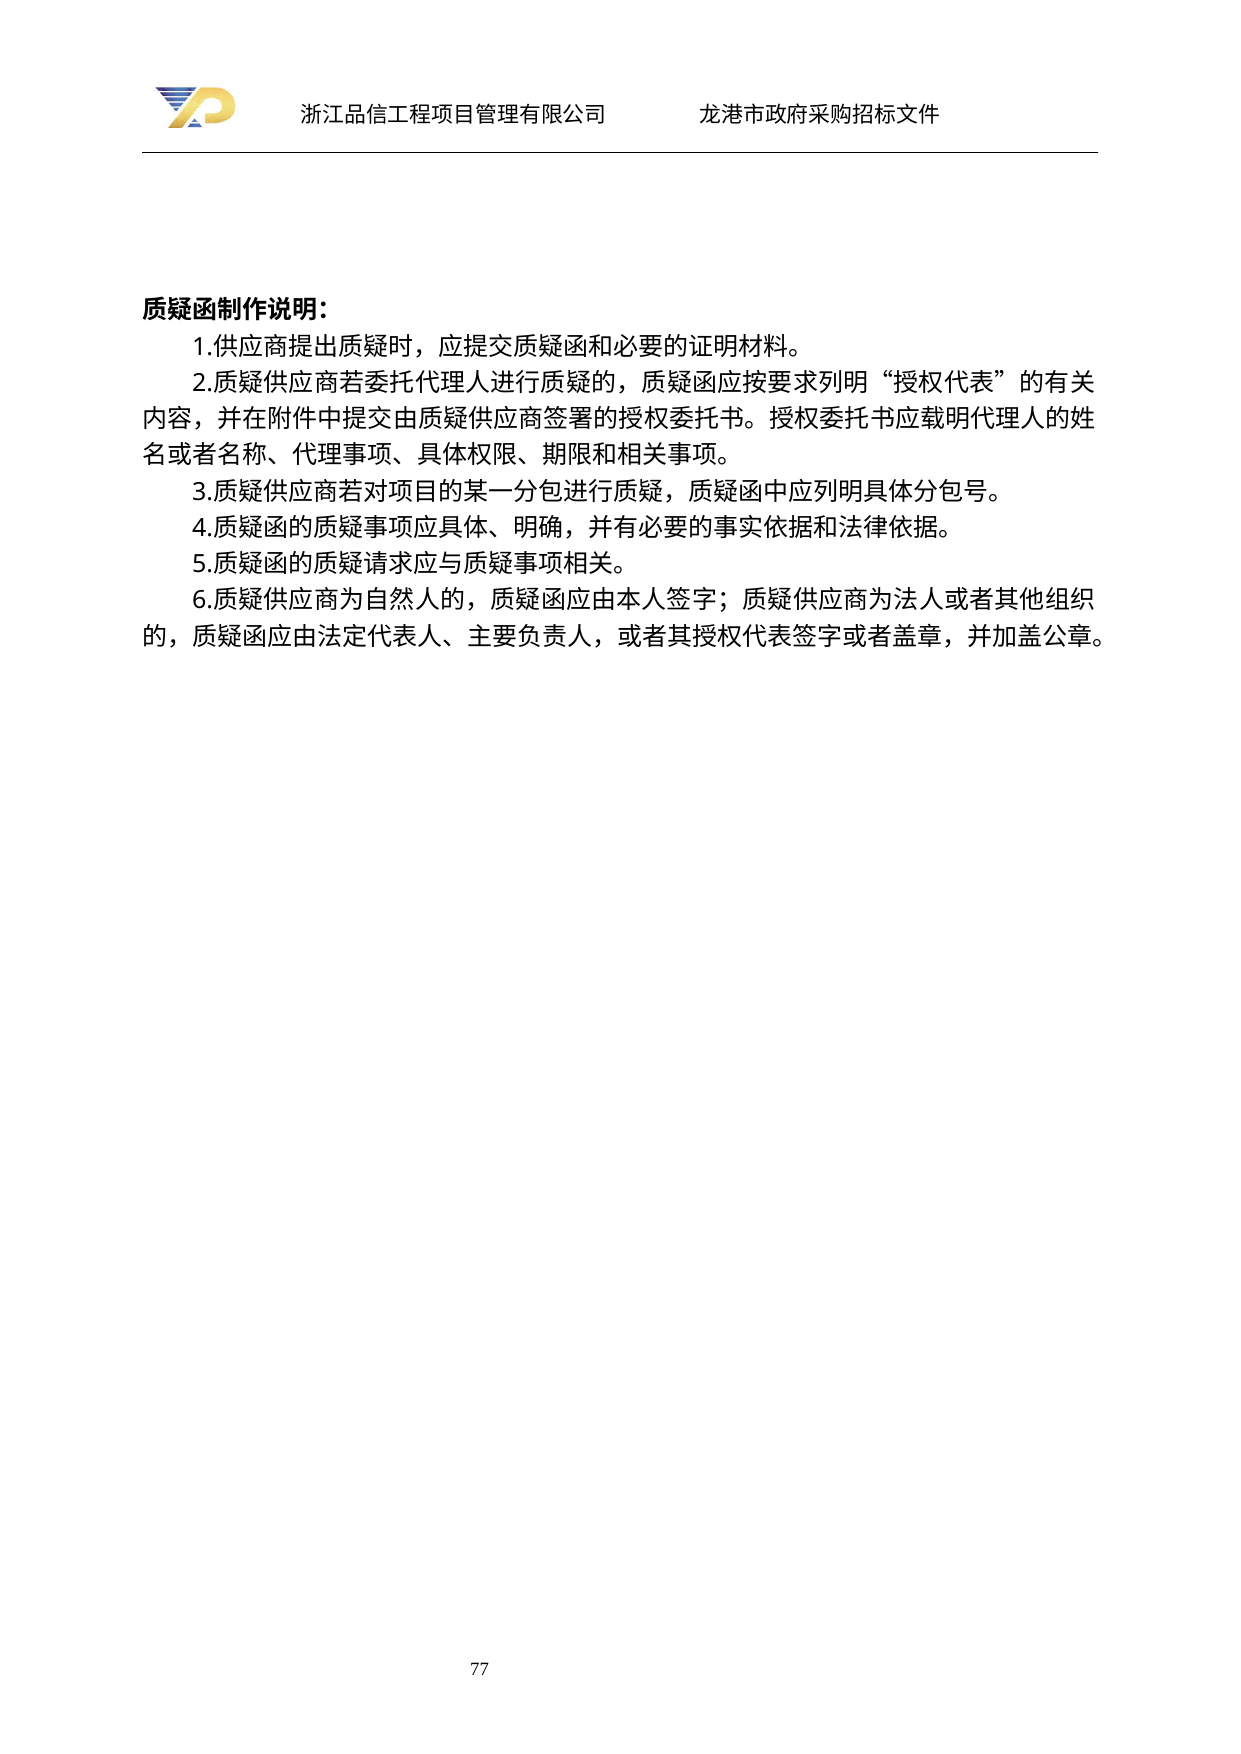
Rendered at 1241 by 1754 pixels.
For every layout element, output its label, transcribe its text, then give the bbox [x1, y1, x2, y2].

text 1.供应商提出质疑时，应提交质疑函和必要的证明材料。 [142, 326, 1098, 362]
text 2.质疑供应商若委托代理人进行质疑的，质疑函应按要求列明“授权代表”的有关内容，并在附件中提交由质疑供应商签署的授权委托书。授权委托书应载明代理人的姓名或者名称、代理事项、具体权限、期限和相关事项。 [142, 362, 1098, 471]
text 4.质疑函的质疑事项应具体、明确，并有必要的事实依据和法律依据。 [142, 507, 1098, 543]
text 质疑函制作说明： [142, 290, 1098, 326]
text 3.质疑供应商若对项目的某一分包进行质疑，质疑函中应列明具体分包号。 [142, 471, 1098, 507]
text 5.质疑函的质疑请求应与质疑事项相关。 [142, 543, 1098, 580]
text 6.质疑供应商为自然人的，质疑函应由本人签字；质疑供应商为法人或者其他组织的，质疑函应由法定代表人、主要负责人，或者其授权代表签字或者盖章，并加盖公章。 [142, 580, 1098, 652]
picture [143, 70, 241, 128]
picture [143, 153, 241, 161]
